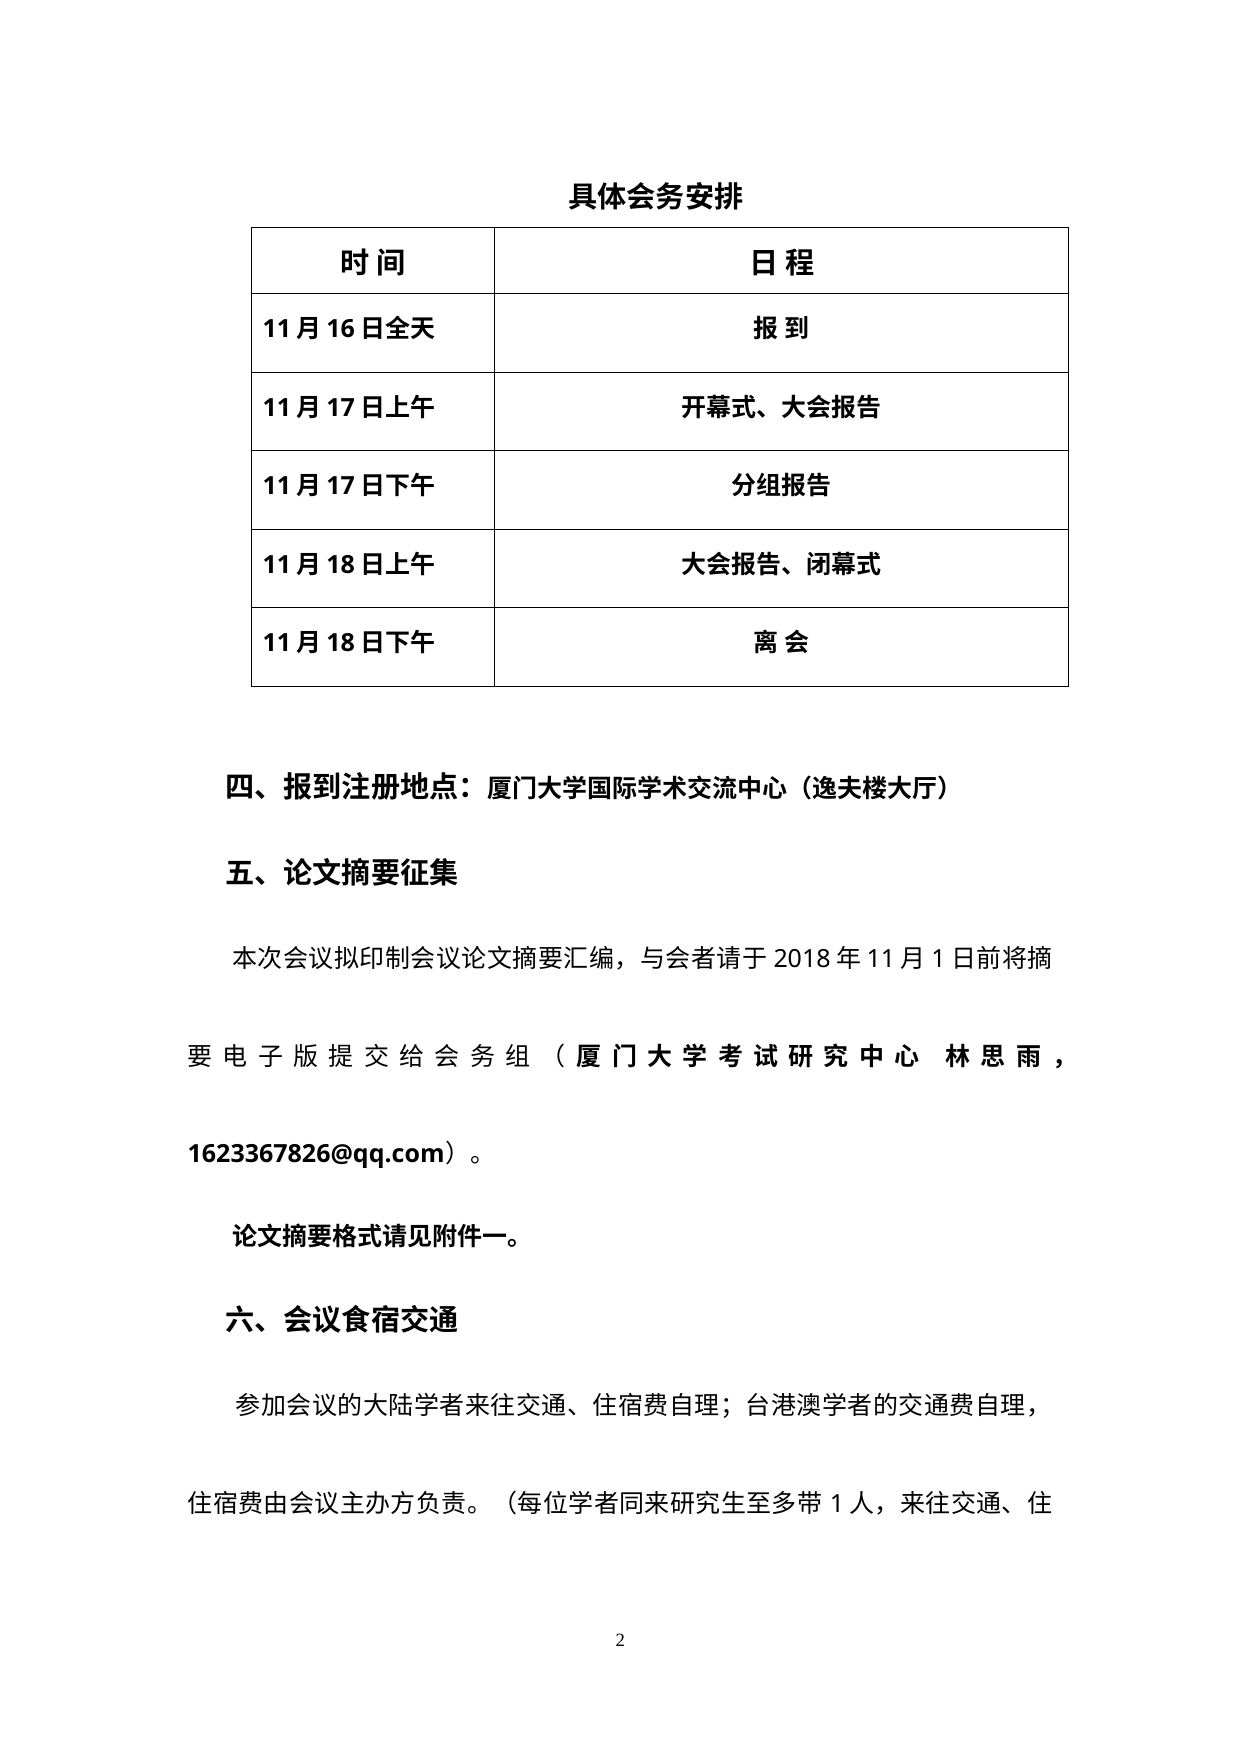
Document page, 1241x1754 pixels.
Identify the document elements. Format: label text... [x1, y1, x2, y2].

table_cell 开幕式、大会报告 [495, 373, 1068, 450]
table_header 日 程 [495, 228, 1068, 293]
table_cell 分组报告 [495, 451, 1068, 529]
table_cell 11月18日上午 [252, 530, 494, 607]
table_header 时 间 [252, 228, 494, 293]
text 具体会务安排 [187, 162, 1053, 227]
text 五、论文摘要征集 [187, 838, 1053, 903]
text 本次会议拟印制会议论文摘要汇编，与会者请于2018年11月1日前将摘要电子版提交给会务组（厦门大学考试研究中心 林思雨，1623367826@qq.com）。 [187, 924, 1053, 1184]
table_cell 大会报告、闭幕式 [495, 530, 1068, 607]
table_cell 11月17日下午 [252, 451, 494, 529]
table_cell 离 会 [495, 608, 1068, 686]
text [187, 1371, 1053, 1534]
text 六、会议食宿交通 [187, 1285, 1053, 1350]
table_cell 11月17日上午 [252, 373, 494, 450]
text 论文摘要格式请见附件一。 [187, 1202, 1053, 1267]
table_cell 报 到 [495, 294, 1068, 372]
table_cell 11月18日下午 [252, 608, 494, 686]
table_cell 11月16日全天 [252, 294, 494, 372]
text 四、报到注册地点：厦门大学国际学术交流中心（逸夫楼大厅） [187, 752, 1053, 817]
